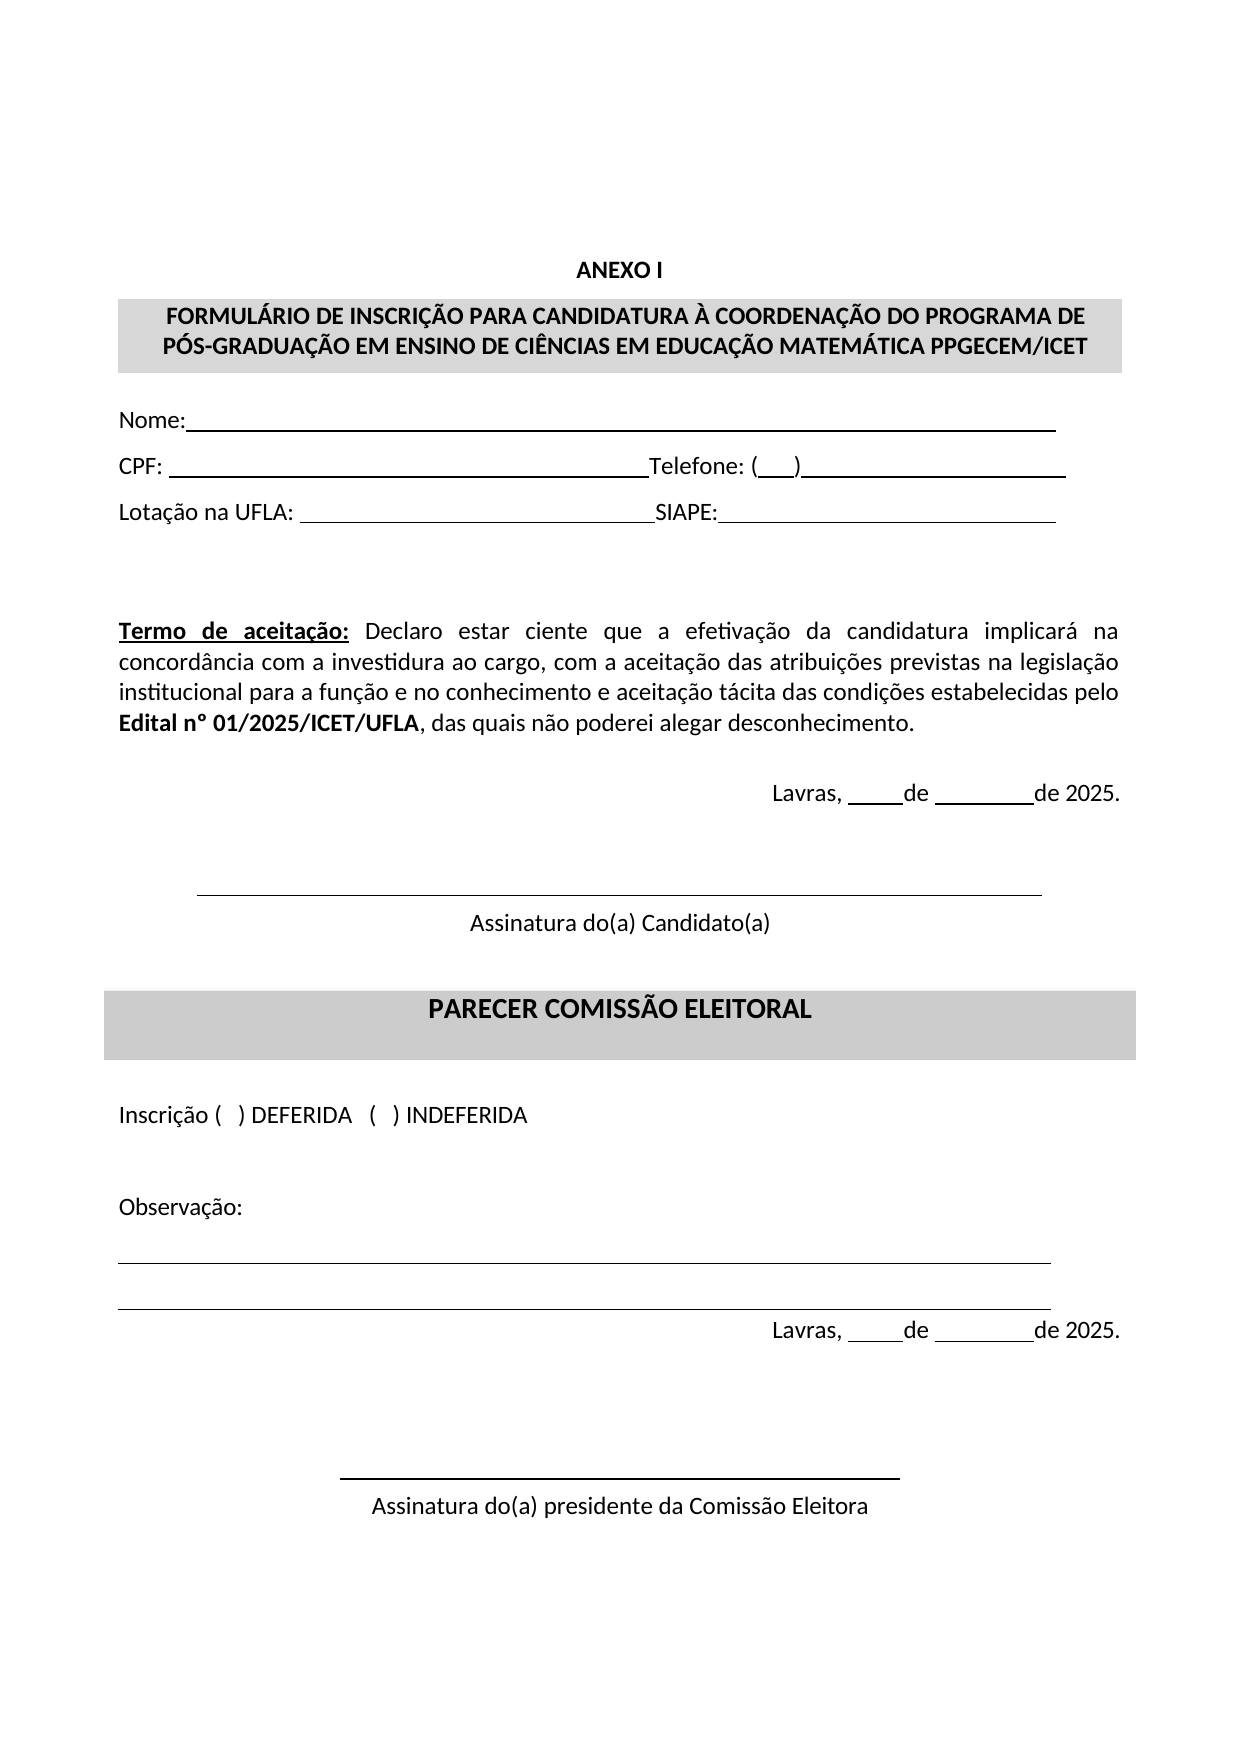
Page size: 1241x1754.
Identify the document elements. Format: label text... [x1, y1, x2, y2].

text Lavras, de de 2025. [772, 1314, 1137, 1345]
text Observação: [118, 1191, 1137, 1221]
text ANEXO I [454, 254, 786, 284]
text Lavras, de de 2025. [772, 777, 1137, 808]
text Assinatura do(a) Candidato(a) [454, 907, 787, 938]
text Inscrição ( ) DEFERIDA ( ) INDEFERIDA [118, 1099, 1137, 1130]
text Termo de aceitação: Declaro estar ciente que a efetivação da candidatura implicará na concordância com a investidura ao cargo, com a aceitação das atribuições previstas na legislação institucional para a função e no conhecimento e aceitação tácita das condições estabelecidas pelo Edital nº 01/2025/ICET/UFLA, das quais não poderei alegar desconhecimento. [118, 615, 1120, 737]
text Nome: CPF: Telefone: ( ) Lotação na UFLA: SIAPE: [118, 404, 1067, 526]
text Assinatura do(a) presidente da Comissão Eleitora [109, 1491, 1131, 1521]
